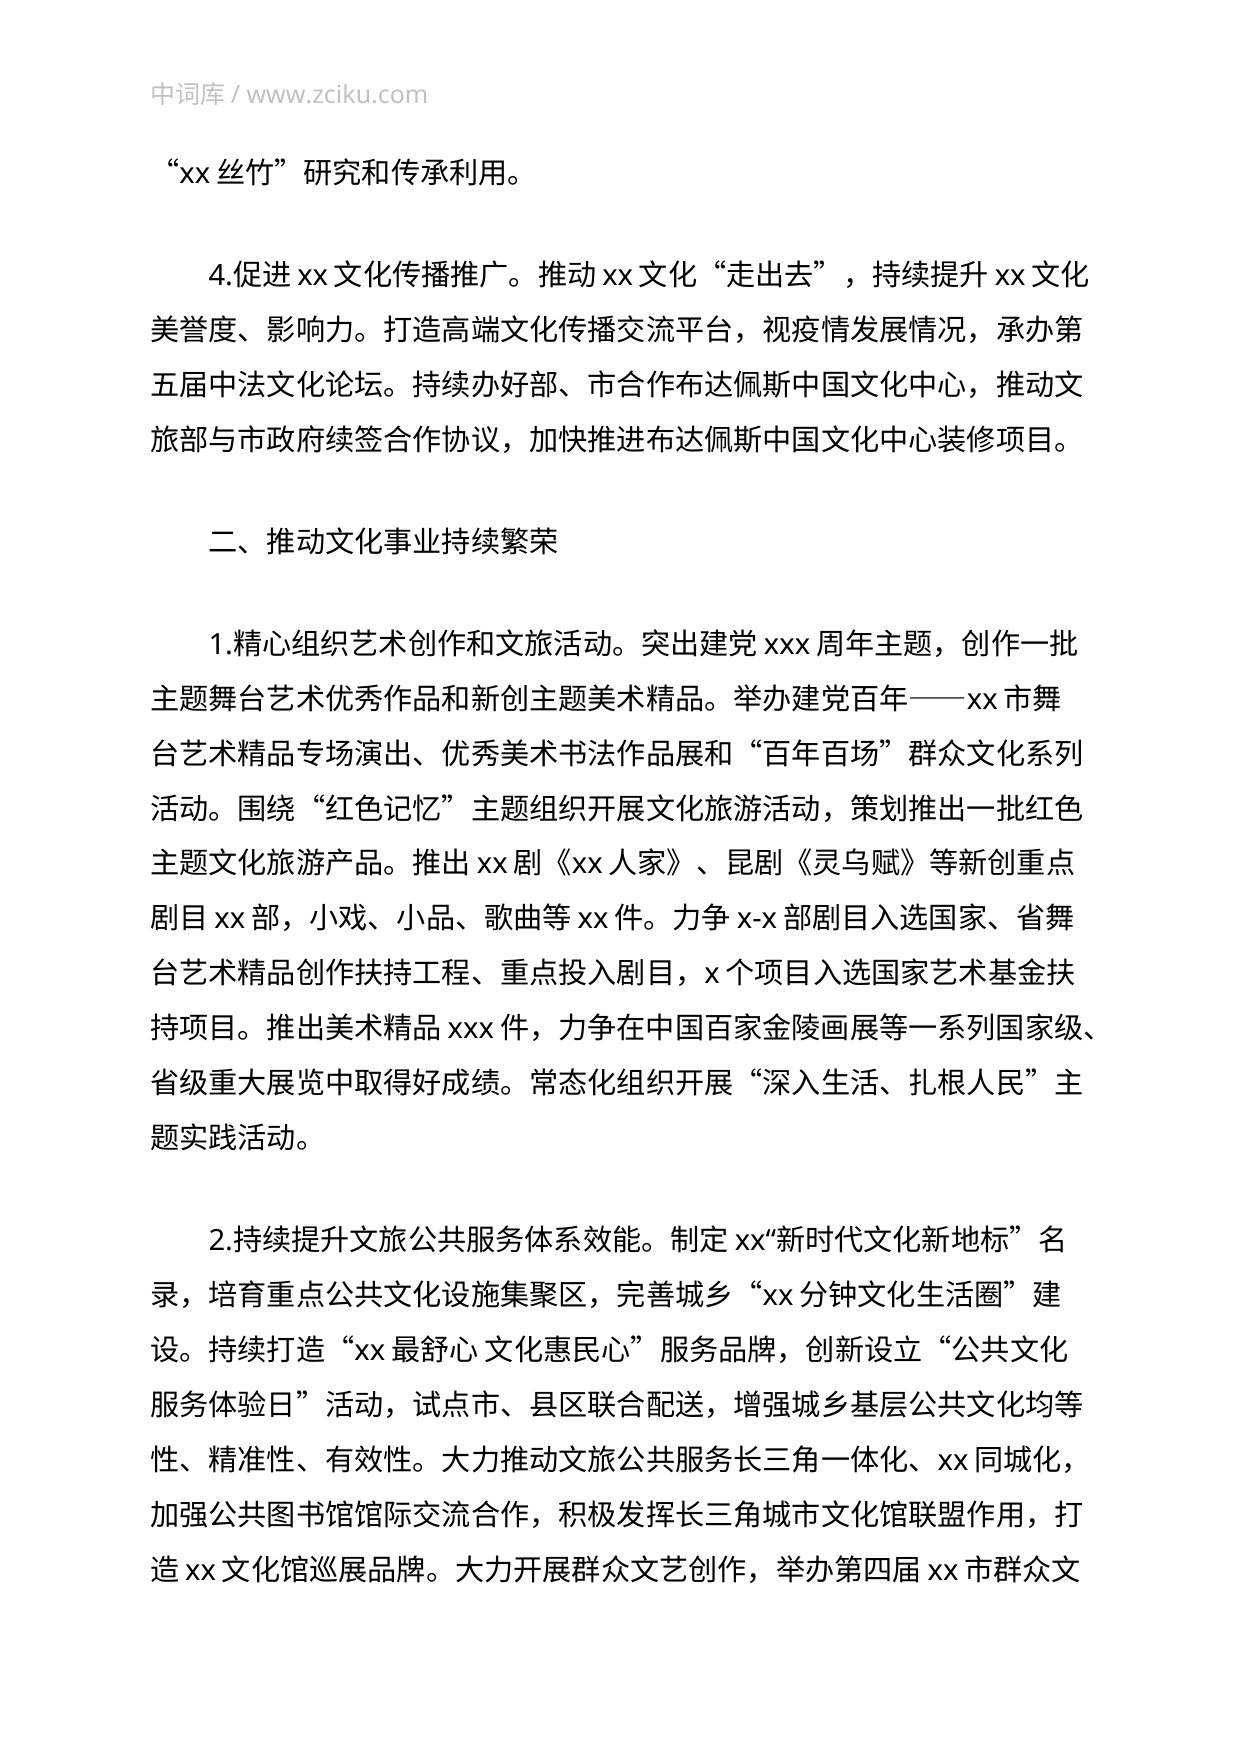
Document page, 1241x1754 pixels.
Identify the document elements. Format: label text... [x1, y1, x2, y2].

text 二、推动文化事业持续繁荣 [150, 518, 1090, 561]
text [150, 1217, 1090, 1589]
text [150, 150, 1090, 192]
text 1.精心组织艺术创作和文旅活动。突出建党xxx周年主题，创作一批主题舞台艺术优秀作品和新创主题美术精品。举办建党百年——xx市舞台艺术精品专场演出、优秀美术书法作品展和“百年百场”群众文化系列活动。围绕“红色记忆”主题组织开展文化旅游活动，策划推出一批红色主题文化旅游产品。推出xx剧《xx人家》、昆剧《灵乌赋》等新创重点剧目xx部，小戏、小品、歌曲等xx件。力争x-x部剧目入选国家、省舞台艺术精品创作扶持工程、重点投入剧目，x个项目入选国家艺术基金扶持项目。推出美术精品xxx件，力争在中国百家金陵画展等一系列国家级、省级重大展览中取得好成绩。常态化组织开展“深入生活、扎根人民”主题实践活动。 [150, 620, 1090, 1157]
text 4.促进xx文化传播推广。推动xx文化“走出去”，持续提升xx文化美誉度、影响力。打造高端文化传播交流平台，视疫情发展情况，承办第五届中法文化论坛。持续办好部、市合作布达佩斯中国文化中心，推动文旅部与市政府续签合作协议，加快推进布达佩斯中国文化中心装修项目。 [150, 252, 1090, 459]
